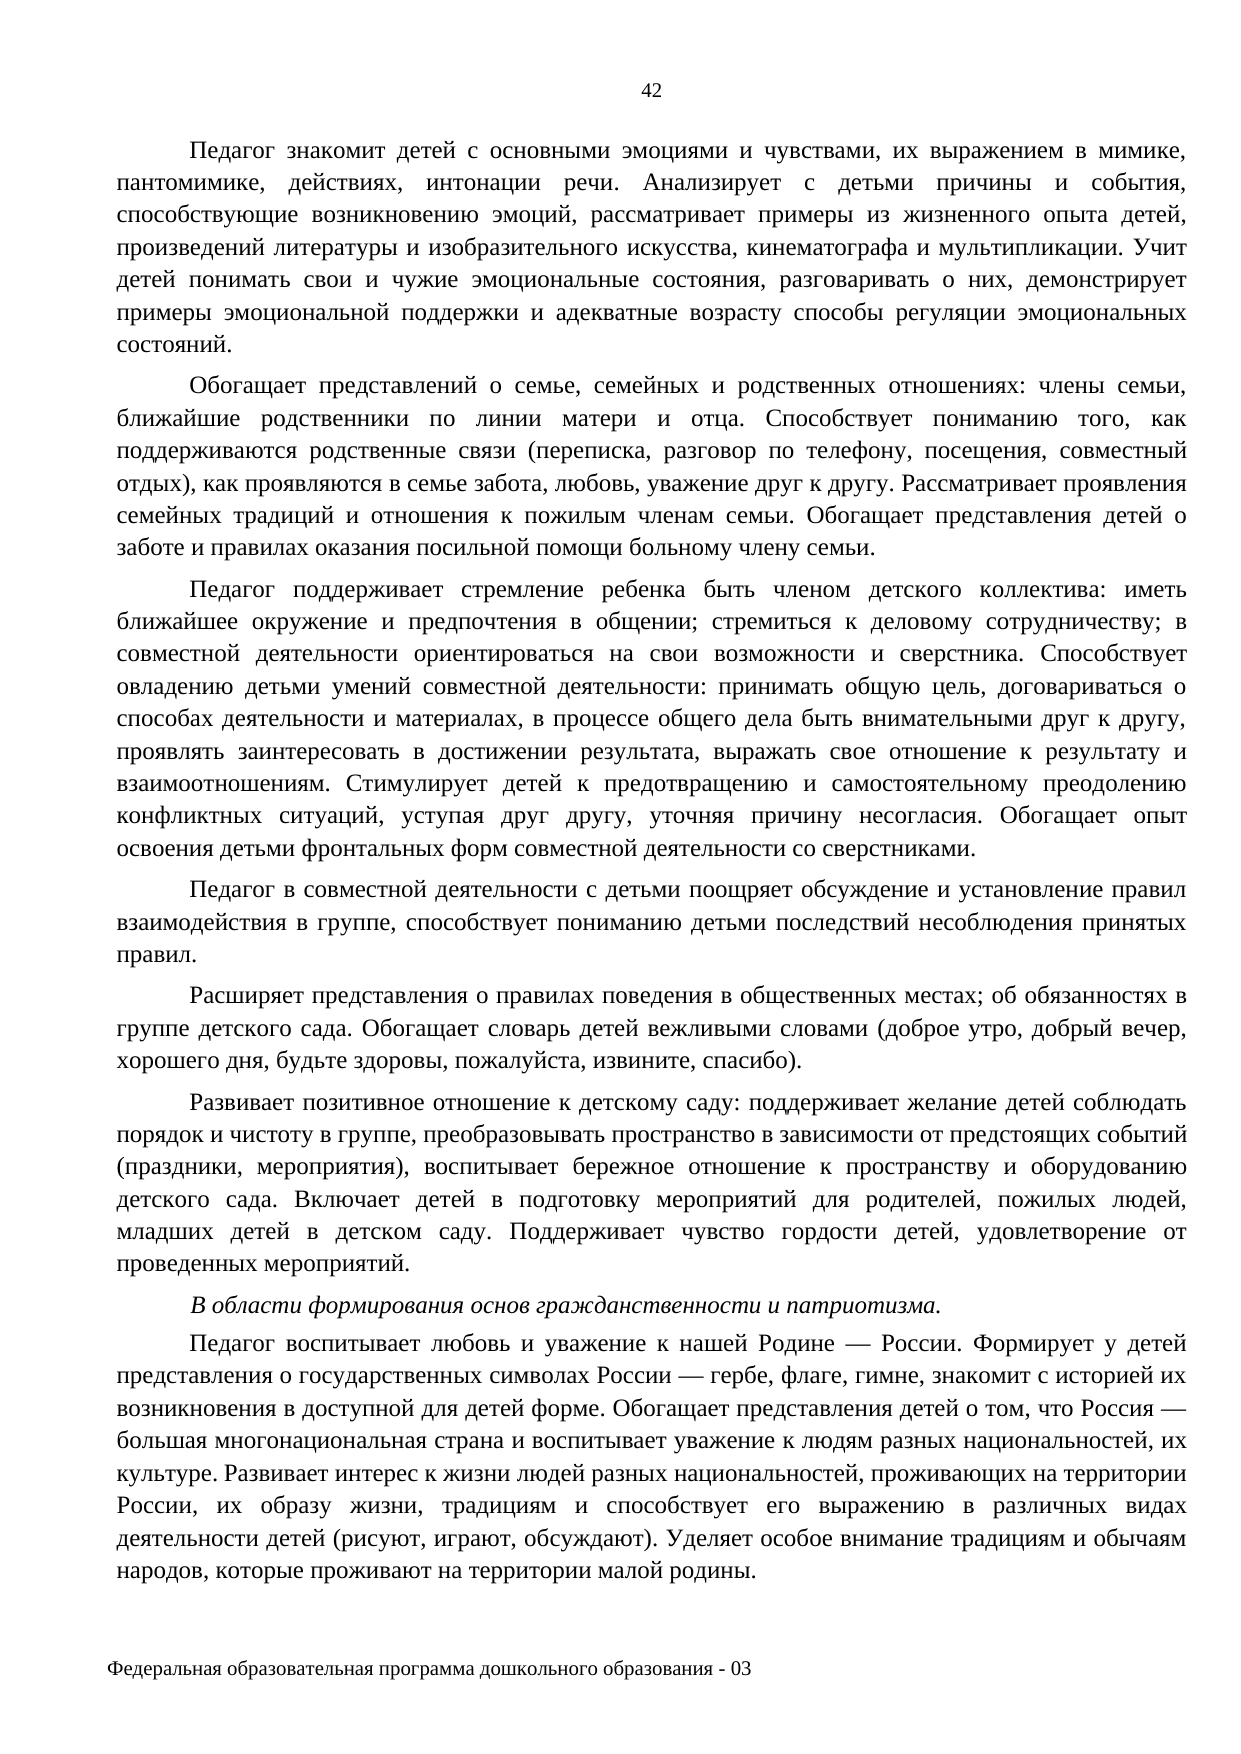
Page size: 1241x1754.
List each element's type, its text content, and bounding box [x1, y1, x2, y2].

text Обогащает представлений о семье, семейных и родственных отношениях: члены семьи, ближайшие родственники по линии матери и отца. Способствует пониманию того, как поддерживаются родственные связи (переписка, разговор по телефону, посещения, совместный отдых), как проявляются в семье забота, любовь, уважение друг к другу. Рассматривает проявления семейных традиций и отношения к пожилым членам семьи. Обогащает представления детей о заботе и правилах оказания посильной помощи больному члену семьи. [116, 370, 1188, 561]
text Педагог знакомит детей с основными эмоциями и чувствами, их выражением в мимике, пантомимике, действиях, интонации речи. Анализирует с детьми причины и события, способствующие возникновению эмоций, рассматривает примеры из жизненного опыта детей, произведений литературы и изобразительного искусства, кинематографа и мультипликации. Учит детей понимать свои и чужие эмоциональные состояния, разговаривать о них, демонстрирует примеры эмоциональной поддержки и адекватные возрасту способы регуляции эмоциональных состояний. [116, 135, 1188, 358]
text Педагог в совместной деятельности с детьми поощряет обсуждение и установление правил взаимодействия в группе, способствует пониманию детьми последствий несоблюдения принятых правил. [116, 874, 1188, 968]
text Расширяет представления о правилах поведения в общественных местах; об обязанностях в группе детского сада. Обогащает словарь детей вежливыми словами (доброе утро, добрый вечер, хорошего дня, будьте здоровы, пожалуйста, извините, спасибо). [116, 980, 1188, 1074]
text В области формирования основ гражданственности и патриотизма. [190, 1290, 1198, 1319]
text Педагог воспитывает любовь и уважение к нашей Родине — России. Формирует у детей представления о государственных символах России — гербе, флаге, гимне, знакомит с историей их возникновения в доступной для детей форме. Обогащает представления детей о том, что Россия — большая многонациональная страна и воспитывает уважение к людям разных национальностей, их культуре. Развивает интерес к жизни людей разных национальностей, проживающих на территории России, их образу жизни, традициям и способствует его выражению в различных видах деятельности детей (рисуют, играют, обсуждают). Уделяет особое внимание традициям и обычаям народов, которые проживают на территории малой родины. [116, 1328, 1188, 1584]
text Развивает позитивное отношение к детскому саду: поддерживает желание детей соблюдать порядок и чистоту в группе, преобразовывать пространство в зависимости от предстоящих событий (праздники, мероприятия), воспитывает бережное отношение к пространству и оборудованию детского сада. Включает детей в подготовку мероприятий для родителей, пожилых людей, младших детей в детском саду. Поддерживает чувство гордости детей, удовлетворение от проведенных мероприятий. [116, 1087, 1188, 1277]
text Педагог поддерживает стремление ребенка быть членом детского коллектива: иметь ближайшее окружение и предпочтения в общении; стремиться к деловому сотрудничеству; в совместной деятельности ориентироваться на свои возможности и сверстника. Способствует овладению детьми умений совместной деятельности: принимать общую цель, договариваться о способах деятельности и материалах, в процессе общего дела быть внимательными друг к другу, проявлять заинтересовать в достижении результата, выражать свое отношение к результату и взаимоотношениям. Стимулирует детей к предотвращению и самостоятельному преодолению конфликтных ситуаций, уступая друг другу, уточняя причину несогласия. Обогащает опыт освоения детьми фронтальных форм совместной деятельности со сверстниками. [116, 574, 1188, 862]
